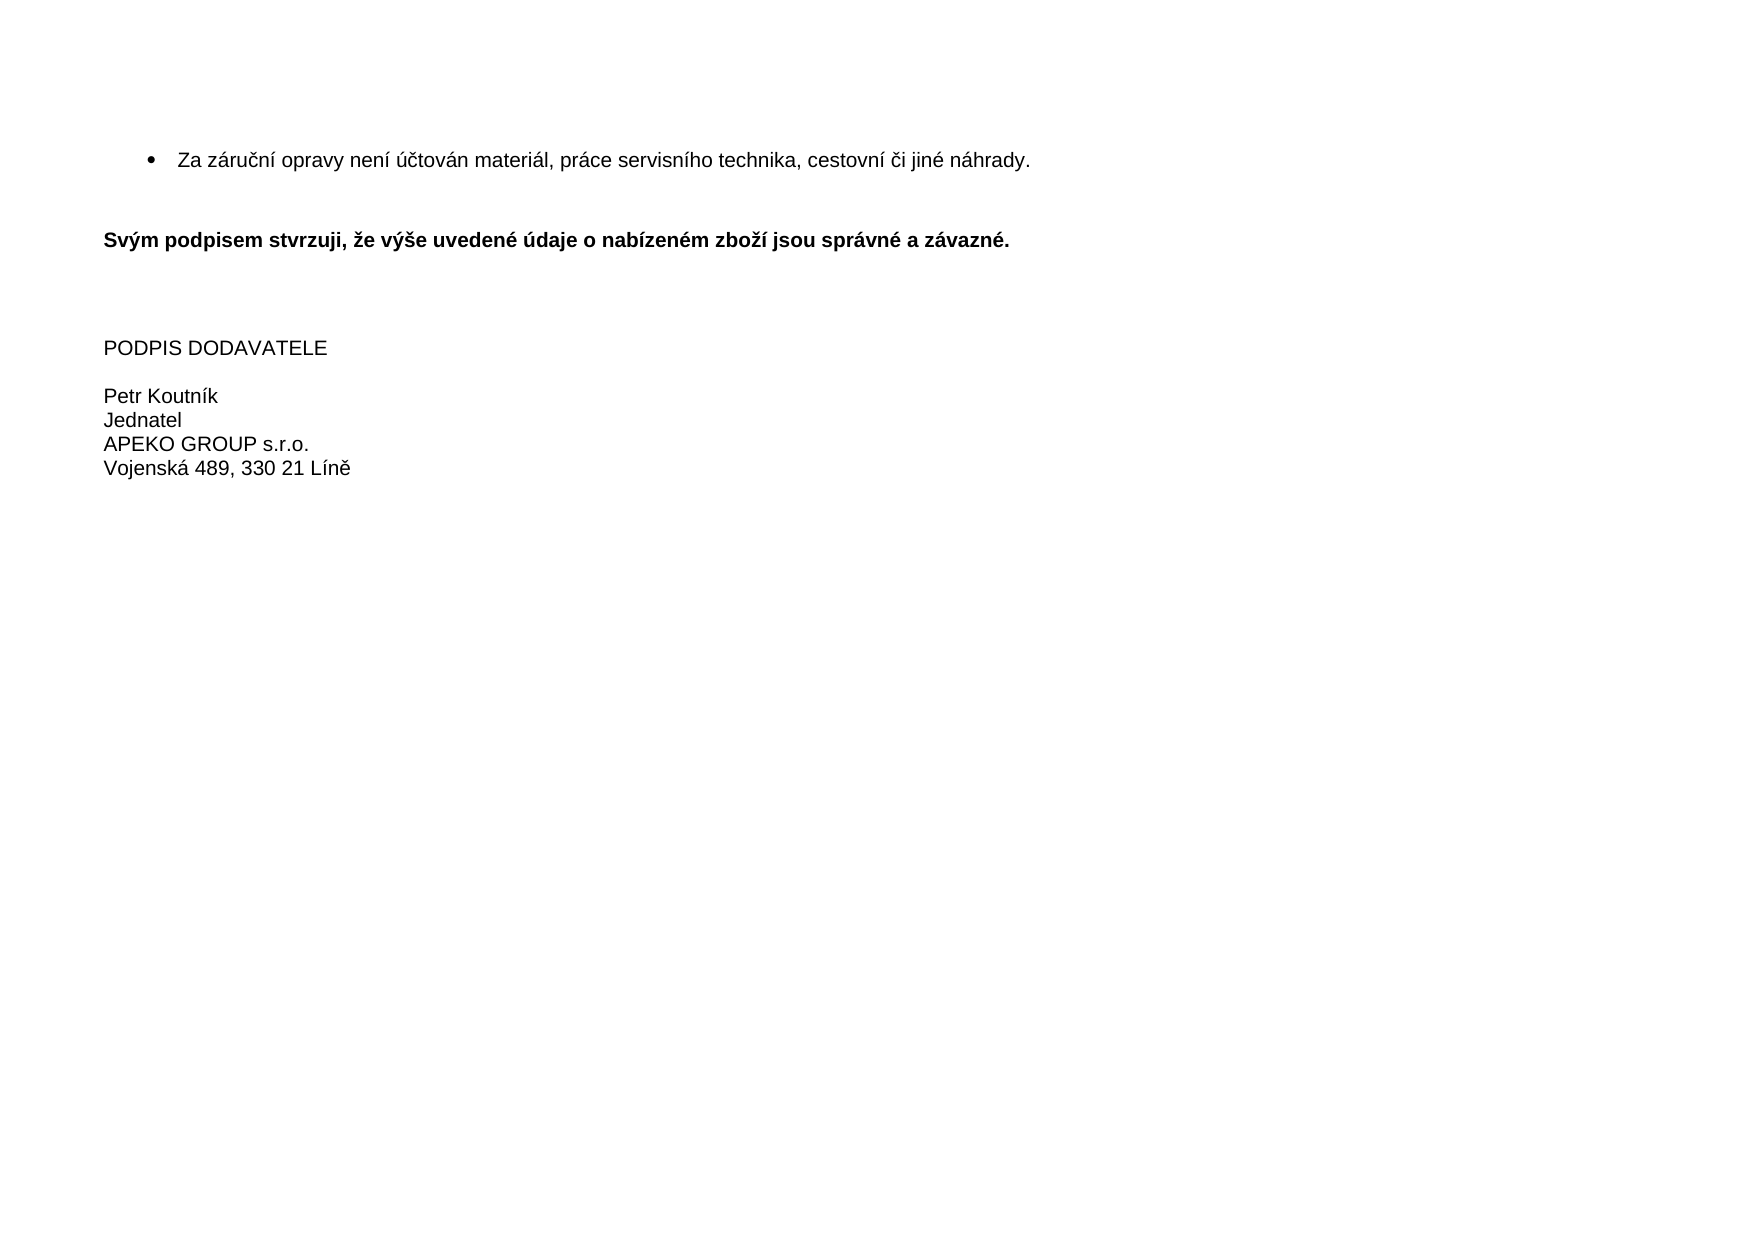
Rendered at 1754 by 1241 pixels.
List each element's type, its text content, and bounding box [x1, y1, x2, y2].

list Za záruční opravy není účtován materiál, práce servisního technika, cestovní či jiné náhrady. [148, 148, 1606, 172]
text Svým podpisem stvrzuji, že výše uvedené údaje o nabízeném zboží jsou správné a závazné. [103, 228, 1606, 252]
text PODPIS DODAVATELE [103, 336, 1651, 360]
text Vojenská 489, 330 21 Líně [103, 456, 1651, 480]
text Jednatel [103, 408, 1651, 432]
text APEKO GROUP s.r.o. [103, 432, 1651, 456]
text Petr Koutník [103, 384, 1651, 408]
